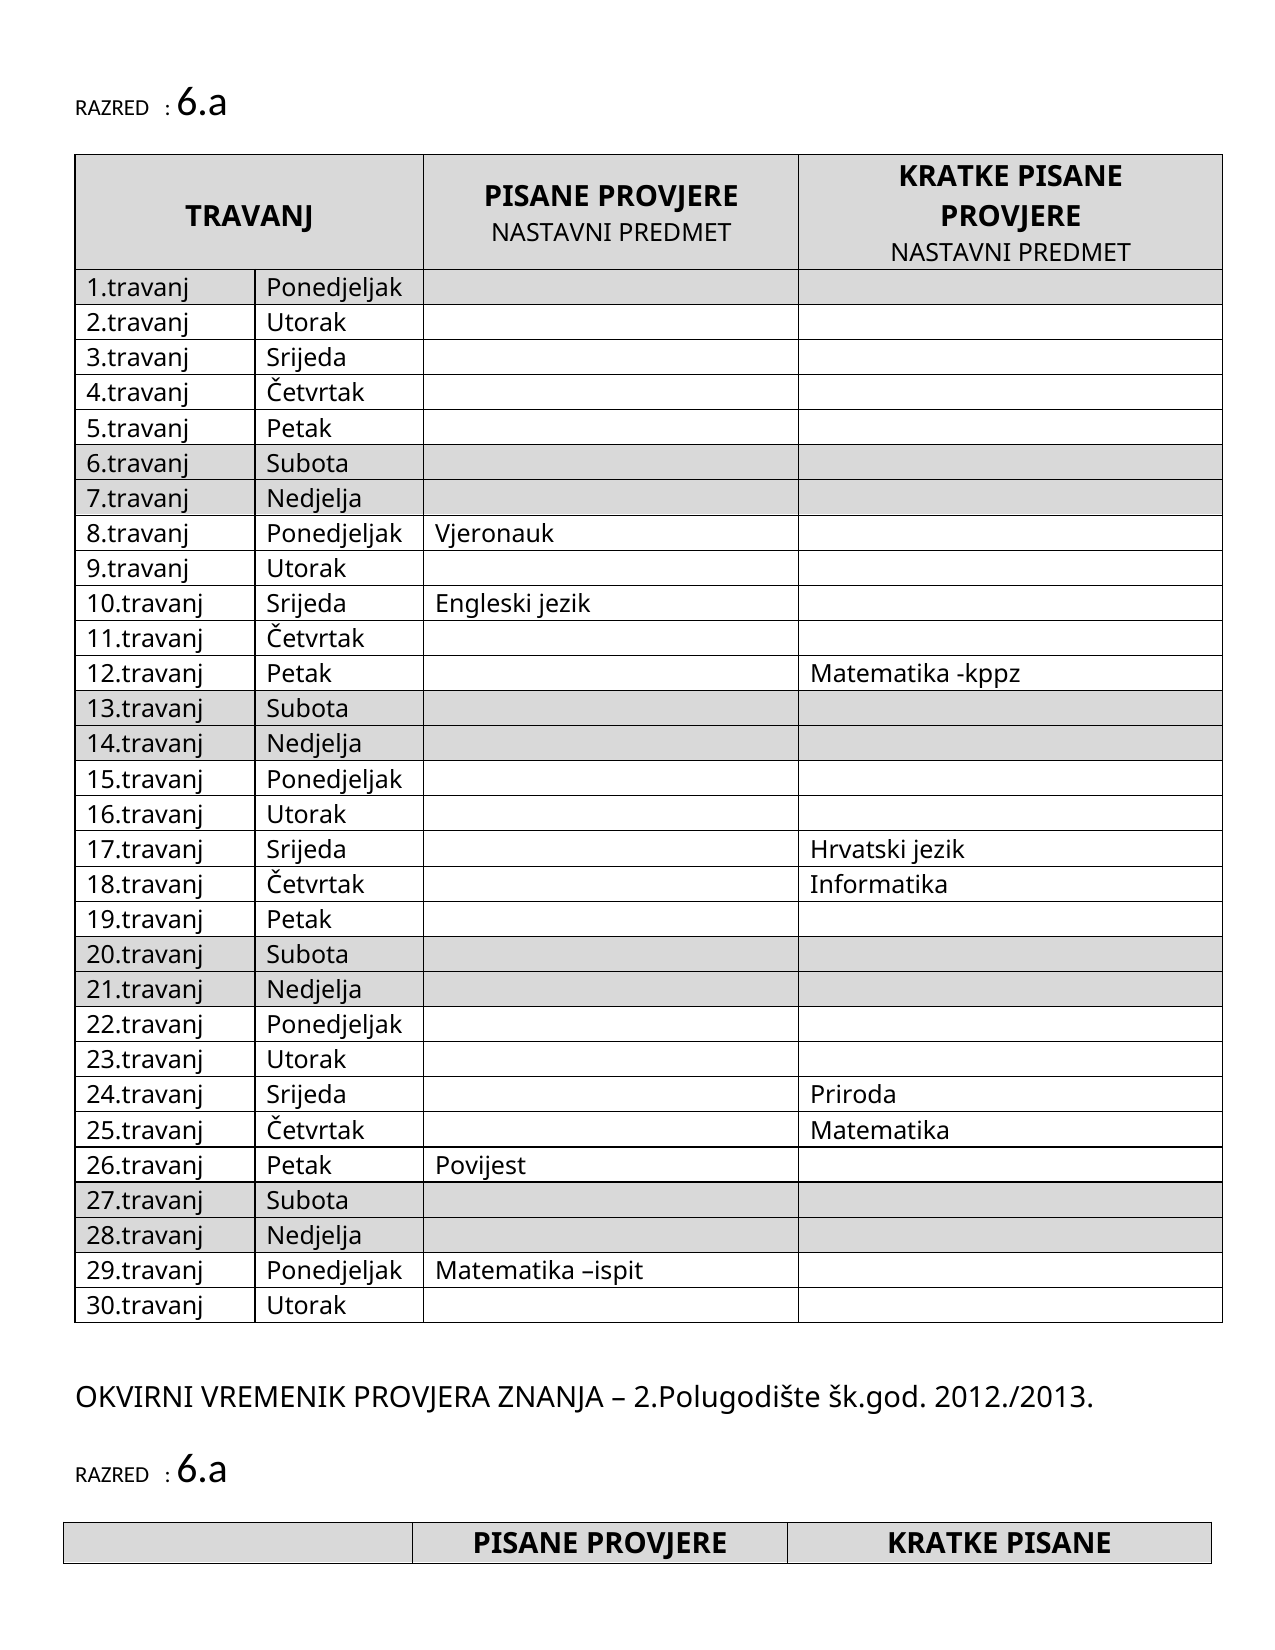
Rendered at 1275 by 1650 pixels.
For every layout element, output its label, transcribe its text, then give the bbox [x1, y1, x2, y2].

table_cell [424, 551, 798, 585]
table_cell [424, 937, 798, 971]
table_cell Subota [256, 1183, 423, 1217]
table_cell Petak [256, 656, 423, 690]
table_cell 5.travanj [76, 410, 254, 444]
table_cell [799, 726, 1222, 760]
table_cell Nedjelja [256, 1218, 423, 1252]
table_cell [424, 902, 798, 936]
table_cell [799, 480, 1222, 514]
table_cell [799, 972, 1222, 1006]
table_cell Vjeronauk [424, 516, 798, 549]
table_cell [424, 340, 798, 374]
table_cell [799, 305, 1222, 339]
table_cell 3.travanj [76, 340, 254, 374]
table_cell [799, 270, 1222, 304]
table_cell Povijest [424, 1148, 798, 1181]
table_cell 10.travanj [76, 586, 254, 620]
table_cell Utorak [256, 305, 423, 339]
table_cell [424, 1112, 798, 1146]
table_cell 11.travanj [76, 621, 254, 655]
table_cell [799, 1253, 1222, 1287]
table_cell 26.travanj [76, 1148, 254, 1181]
table_cell [799, 1042, 1222, 1076]
table_cell [424, 1007, 798, 1041]
table_cell [799, 1007, 1222, 1041]
table_cell [799, 445, 1222, 479]
table_cell [799, 1218, 1222, 1252]
table_cell Četvrtak [256, 1112, 423, 1146]
table_cell [424, 831, 798, 866]
table_cell [799, 551, 1222, 585]
text RAZRED : 6.a [75, 75, 1200, 126]
table_cell [424, 691, 798, 725]
table_cell Ponedjeljak [256, 516, 423, 549]
table_cell [799, 902, 1222, 936]
table_cell 28.travanj [76, 1218, 254, 1252]
table_cell Četvrtak [256, 867, 423, 901]
table_cell Srijeda [256, 340, 423, 374]
table_cell 24.travanj [76, 1077, 254, 1111]
table_cell [424, 761, 798, 795]
table_cell Ponedjeljak [256, 1007, 423, 1041]
table_cell [424, 375, 798, 409]
table_cell [424, 1288, 798, 1322]
text OKVIRNI VREMENIK PROVJERA ZNANJA – 2.Polugodište šk.god. 2012./2013. [75, 1376, 1200, 1416]
table_cell Matematika -kppz [799, 656, 1222, 690]
table_cell Nedjelja [256, 972, 423, 1006]
table_cell [424, 1077, 798, 1111]
table_cell Srijeda [256, 1077, 423, 1111]
table_cell Ponedjeljak [256, 270, 423, 304]
table_cell Četvrtak [256, 375, 423, 409]
table_cell [799, 516, 1222, 549]
table_cell 14.travanj [76, 726, 254, 760]
table_header SVIBANJ [64, 1523, 412, 1562]
table_cell [799, 1183, 1222, 1217]
table_cell Petak [256, 1148, 423, 1181]
table_cell Srijeda [256, 586, 423, 620]
table_cell [424, 1183, 798, 1217]
table_cell [799, 410, 1222, 444]
table_cell 21.travanj [76, 972, 254, 1006]
table_cell [424, 480, 798, 514]
table_cell Ponedjeljak [256, 761, 423, 795]
table_cell Ponedjeljak [256, 1253, 423, 1287]
table_cell 15.travanj [76, 761, 254, 795]
table_cell 23.travanj [76, 1042, 254, 1076]
table_cell 2.travanj [76, 305, 254, 339]
table_cell 13.travanj [76, 691, 254, 725]
text RAZRED : 6.a [75, 1442, 1200, 1493]
table_cell [424, 621, 798, 655]
table_cell Subota [256, 691, 423, 725]
table_cell [424, 972, 798, 1006]
table_cell Srijeda [256, 831, 423, 866]
table_cell [424, 796, 798, 830]
table_cell [424, 1218, 798, 1252]
table_cell [799, 375, 1222, 409]
table_cell 20.travanj [76, 937, 254, 971]
table_cell 12.travanj [76, 656, 254, 690]
table_cell [424, 410, 798, 444]
table_cell Petak [256, 902, 423, 936]
table_cell Hrvatski jezik [799, 831, 1222, 866]
table_cell 8.travanj [76, 516, 254, 549]
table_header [413, 1523, 787, 1562]
table_cell Utorak [256, 796, 423, 830]
table_header PISANE PROVJERE NASTAVNI PREDMET [424, 155, 798, 269]
table_cell 29.travanj [76, 1253, 254, 1287]
table_cell 25.travanj [76, 1112, 254, 1146]
table_cell Informatika [799, 867, 1222, 901]
table_cell [424, 656, 798, 690]
table_cell [424, 445, 798, 479]
table_cell 19.travanj [76, 902, 254, 936]
table_header TRAVANJ [76, 155, 423, 269]
table_cell [424, 305, 798, 339]
table_cell 6.travanj [76, 445, 254, 479]
table_cell Matematika [799, 1112, 1222, 1146]
table_cell Utorak [256, 1042, 423, 1076]
table_cell [799, 1288, 1222, 1322]
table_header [788, 1523, 1211, 1562]
table_cell 9.travanj [76, 551, 254, 585]
table_cell 16.travanj [76, 796, 254, 830]
table_cell 4.travanj [76, 375, 254, 409]
table_cell Nedjelja [256, 480, 423, 514]
table_cell 18.travanj [76, 867, 254, 901]
table_cell Petak [256, 410, 423, 444]
table_cell [424, 1042, 798, 1076]
table_cell 27.travanj [76, 1183, 254, 1217]
table_cell Engleski jezik [424, 586, 798, 620]
table_cell 22.travanj [76, 1007, 254, 1041]
table_header KRATKE PISANE PROVJERE NASTAVNI PREDMET [799, 155, 1222, 269]
table_cell 1.travanj [76, 270, 254, 304]
table_cell [799, 761, 1222, 795]
table_cell Subota [256, 445, 423, 479]
table_cell [799, 691, 1222, 725]
table_cell [799, 586, 1222, 620]
table_cell Nedjelja [256, 726, 423, 760]
table_cell 30.travanj [76, 1288, 254, 1322]
table_cell Utorak [256, 1288, 423, 1322]
table_cell [799, 796, 1222, 830]
table_cell Subota [256, 937, 423, 971]
table_cell Matematika –ispit [424, 1253, 798, 1287]
table_cell [799, 340, 1222, 374]
table_cell 17.travanj [76, 831, 254, 866]
table_cell [424, 867, 798, 901]
table_cell Utorak [256, 551, 423, 585]
table_cell [799, 621, 1222, 655]
table_cell [799, 1148, 1222, 1181]
table_cell Priroda [799, 1077, 1222, 1111]
table_cell [424, 726, 798, 760]
table_cell 7.travanj [76, 480, 254, 514]
table_cell [799, 937, 1222, 971]
table_cell Četvrtak [256, 621, 423, 655]
table_cell [424, 270, 798, 304]
